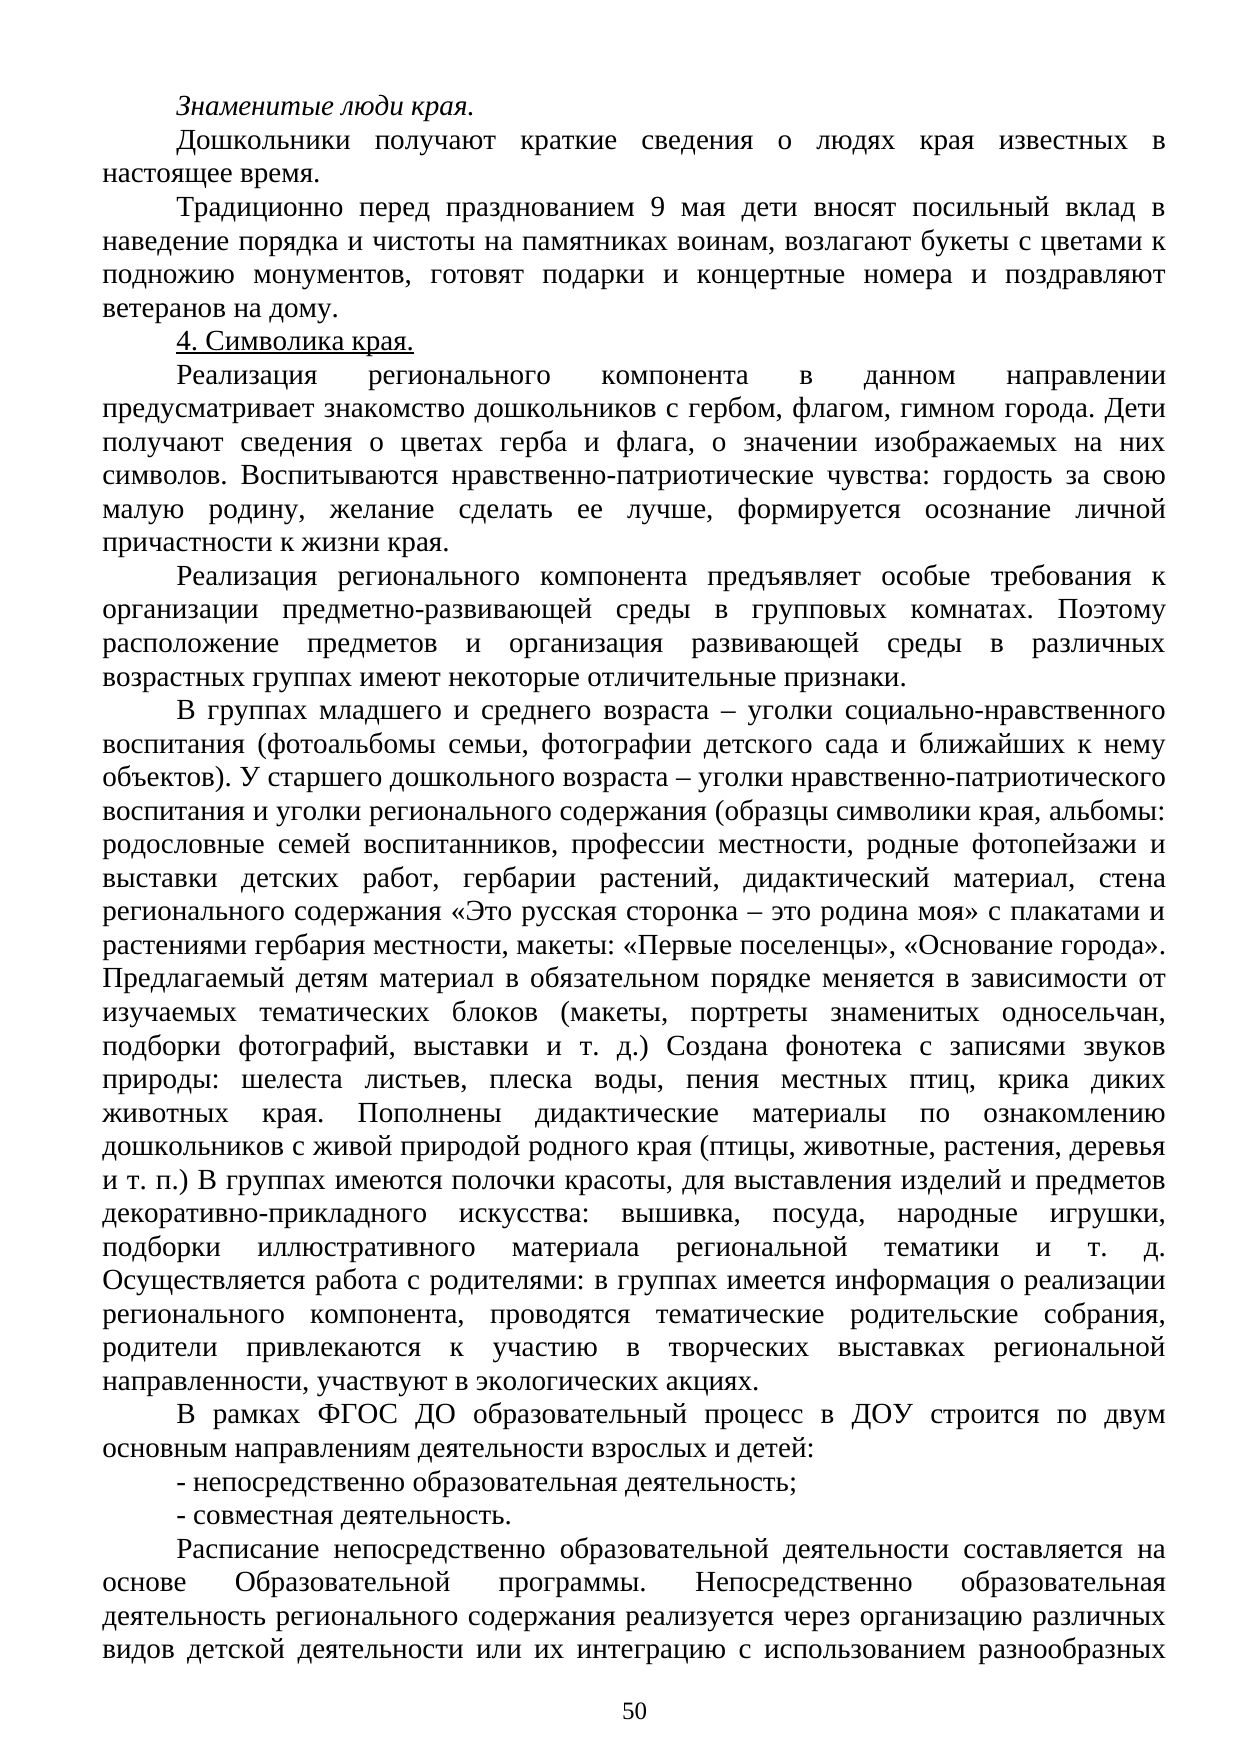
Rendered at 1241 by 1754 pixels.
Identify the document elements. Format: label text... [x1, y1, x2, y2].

text - непосредственно образовательная деятельность; [102, 1464, 1167, 1497]
text Реализация регионального компонента в данном направлении предусматривает знакомство дошкольников с гербом, флагом, гимном города. Дети получают сведения о цветах герба и флага, о значении изображаемых на них символов. Воспитываются нравственно-патриотические чувства: гордость за свою малую родину, желание сделать ее лучше, формируется осознание личной причастности к жизни края. [102, 357, 1167, 558]
text В группах младшего и среднего возраста – уголки социально-нравственного воспитания (фотоальбомы семьи, фотографии детского сада и ближайших к нему объектов). У старшего дошкольного возраста – уголки нравственно-патриотического воспитания и уголки регионального содержания (образцы символики края, альбомы: родословные семей воспитанников, профессии местности, родные фотопейзажи и выставки детских работ, гербарии растений, дидактический материал, стена регионального содержания «Это русская сторонка – это родина моя» с плакатами и растениями гербария местности, макеты: «Первые поселенцы», «Основание города». Предлагаемый детям материал в обязательном порядке меняется в зависимости от изучаемых тематических блоков (макеты, портреты знаменитых односельчан, подборки фотографий, выставки и т. д.) Создана фонотека с записями звуков природы: шелеста листьев, плеска воды, пения местных птиц, крика диких животных края. Пополнены дидактические материалы по ознакомлению дошкольников с живой природой родного края (птицы, животные, растения, деревья и т. п.) В группах имеются полочки красоты, для выставления изделий и предметов декоративно-прикладного искусства: вышивка, посуда, народные игрушки, подборки иллюстративного материала региональной тематики и т. д. Осуществляется работа с родителями: в группах имеется информация о реализации регионального компонента, проводятся тематические родительские собрания, родители привлекаются к участию в творческих выставках региональной направленности, участвуют в экологических акциях. [102, 692, 1167, 1397]
text В рамках ФГОС ДО образовательный процесс в ДОУ строится по двум основным направлениям деятельности взрослых и детей: [102, 1397, 1167, 1464]
text Традиционно перед празднованием 9 мая дети вносят посильный вклад в наведение порядка и чистоты на памятниках воинам, возлагают букеты с цветами к подножию монументов, готовят подарки и концертные номера и поздравляют ветеранов на дому. [102, 189, 1167, 323]
text - совместная деятельность. [102, 1497, 1167, 1531]
text 4. Символика края. [102, 323, 1167, 357]
text Знаменитые люди края. [102, 88, 1167, 122]
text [102, 1531, 1167, 1665]
text Реализация регионального компонента предъявляет особые требования к организации предметно-развивающей среды в групповых комнатах. Поэтому расположение предметов и организация развивающей среды в различных возрастных группах имеют некоторые отличительные признаки. [102, 558, 1167, 692]
text Дошкольники получают краткие сведения о людях края известных в настоящее время. [102, 122, 1167, 189]
